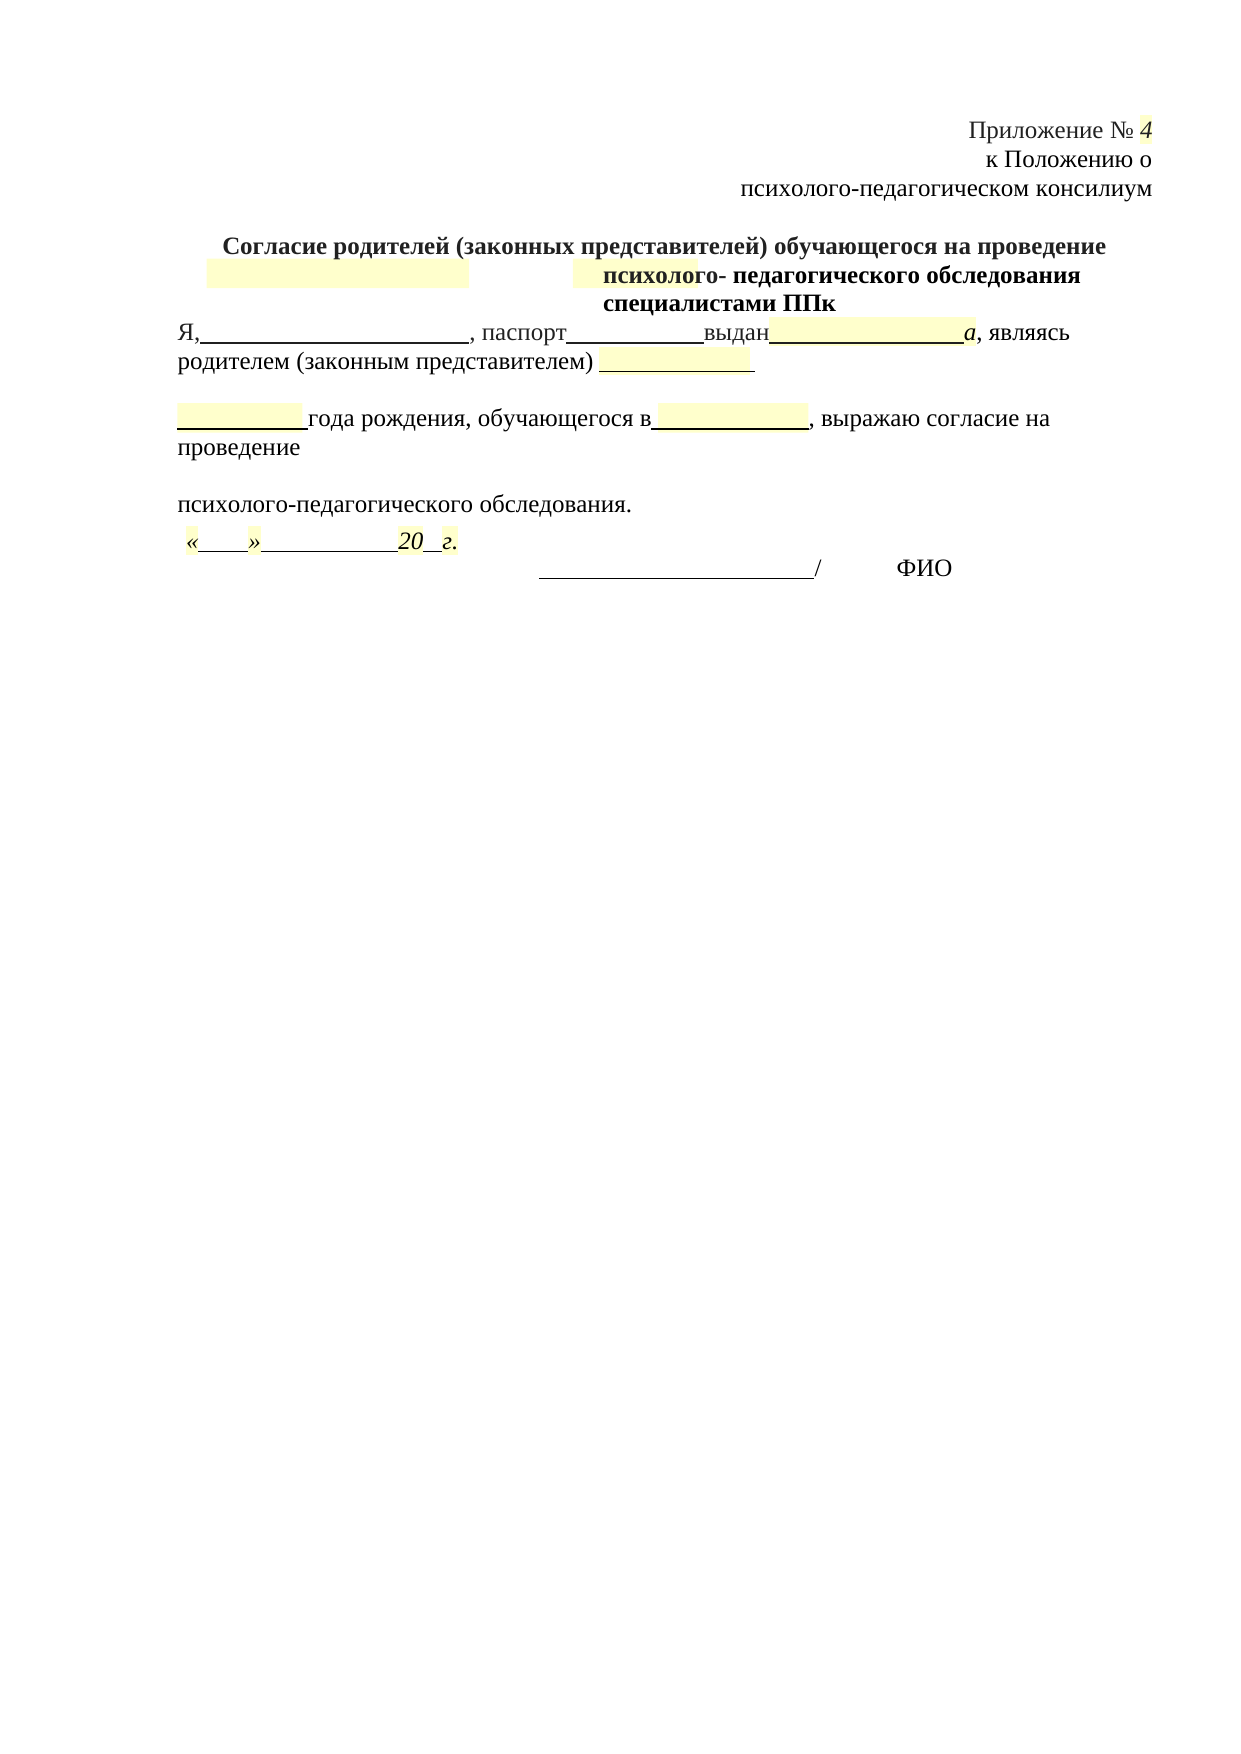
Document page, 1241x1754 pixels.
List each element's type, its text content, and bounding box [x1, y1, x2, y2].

table_header « » 20 г. [165, 527, 502, 584]
text психолого-педагогического обследования. [177, 489, 1163, 518]
table_header / [502, 527, 859, 584]
subtitle Согласие родителей (законных представителей) обучающегося на проведение психолого- педагогического обследования специалистами ППк [222, 231, 1107, 317]
text года рождения, обучающегося в , выражаю согласие на проведение [177, 403, 1050, 461]
text к Положению о психолого-педагогическом консилиум [734, 144, 1152, 202]
text Я, , паспорт выдан а, являясь родителем (законным представителем) [177, 317, 1070, 375]
text Приложение № 4 [152, 115, 1140, 144]
table_header ФИО [859, 527, 973, 584]
